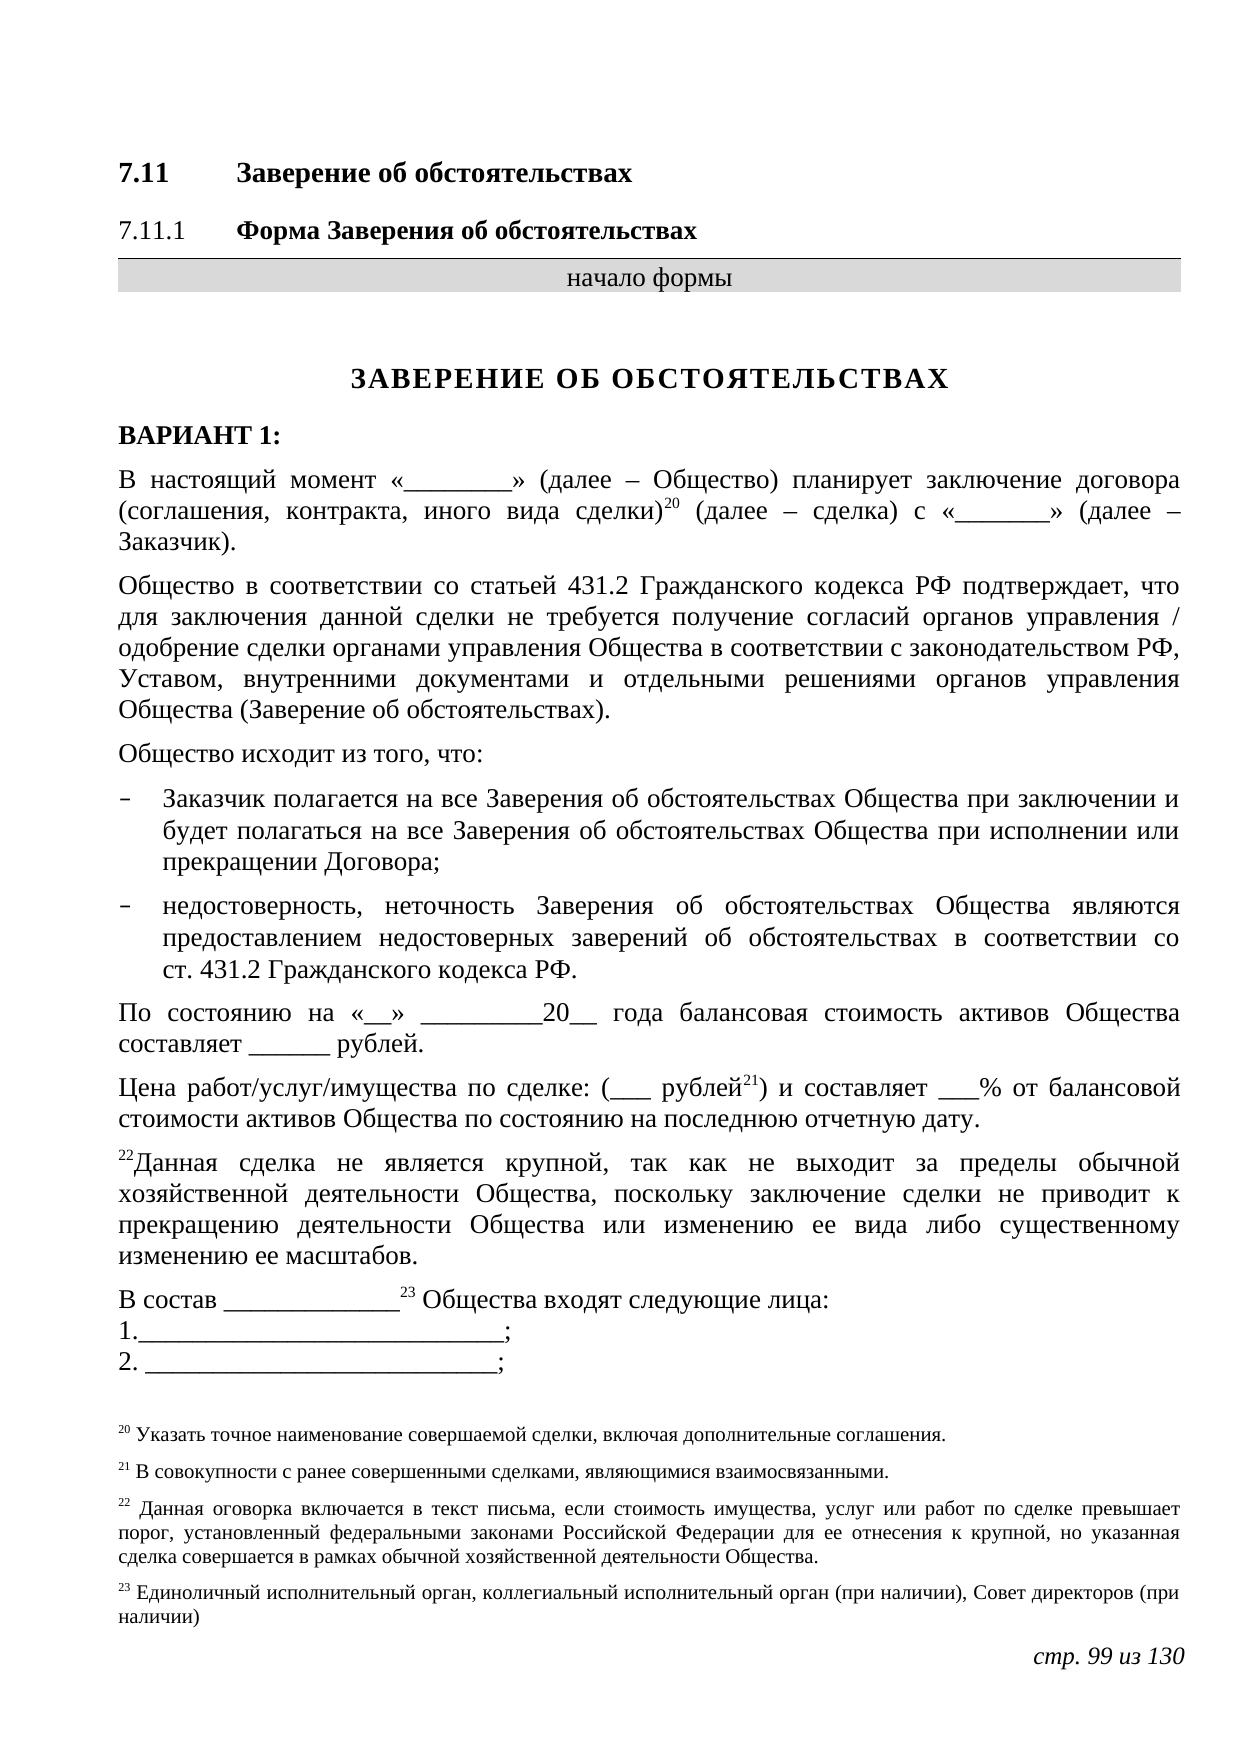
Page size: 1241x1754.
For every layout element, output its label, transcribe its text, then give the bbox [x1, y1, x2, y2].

text По состоянию на «__» _________20__ года балансовая стоимость активов Общества составляет ______ рублей. [118, 996, 1181, 1059]
text Данная сделка не является крупной, так как не выходит за пределы обычной хозяйственной деятельности Общества, поскольку заключение сделки не приводит к прекращению деятельности Общества или изменению ее вида либо существенному изменению ее масштабов. [118, 1146, 1181, 1271]
text 1.___________________________; [118, 1314, 1181, 1345]
subtitle Заверение об обстоятельствах [118, 156, 1181, 189]
text Общество в соответствии со статьей 431.2 Гражданского кодекса РФ подтверждает, что для заключения данной сделки не требуется получение согласий органов управления / одобрение сделки органами управления Общества в соответствии с законодательством РФ, Уставом, внутренними документами и отдельными решениями органов управления Общества (Заверение об обстоятельствах). [118, 569, 1181, 724]
list Форма Заверения об обстоятельствах [118, 214, 1181, 245]
text 2. __________________________; [118, 1345, 1181, 1376]
text В настоящий момент «________» (далее – Общество) планирует заключение договора (соглашения, контракта, иного вида сделки) (далее – сделка) с «_______» (далее – Заказчик). [118, 463, 1181, 556]
text Цена работ/услуг/имущества по сделке: (___ рублей) и составляет ___% от балансовой стоимости активов Общества по состоянию на последнюю отчетную дату. [118, 1071, 1181, 1133]
text ВАРИАНТ 1: [118, 419, 1181, 450]
text Общество исходит из того, что: [118, 737, 1181, 768]
text Заверение об обстоятельствах [118, 361, 1181, 394]
list Заказчик полагается на все Заверения об обстоятельствах Общества при заключении и будет полагаться на все Заверения об обстоятельствах Общества при исполнении или прекращении Договора; [118, 781, 1181, 876]
list недостоверность, неточность Заверения об обстоятельствах Общества являются предоставлением недостоверных заверений об обстоятельствах в соответствии со ст. 431.2 Гражданского кодекса РФ. [118, 888, 1181, 984]
text В состав _____________ Общества входят следующие лица: [118, 1283, 1181, 1314]
text начало формы [118, 259, 1181, 292]
